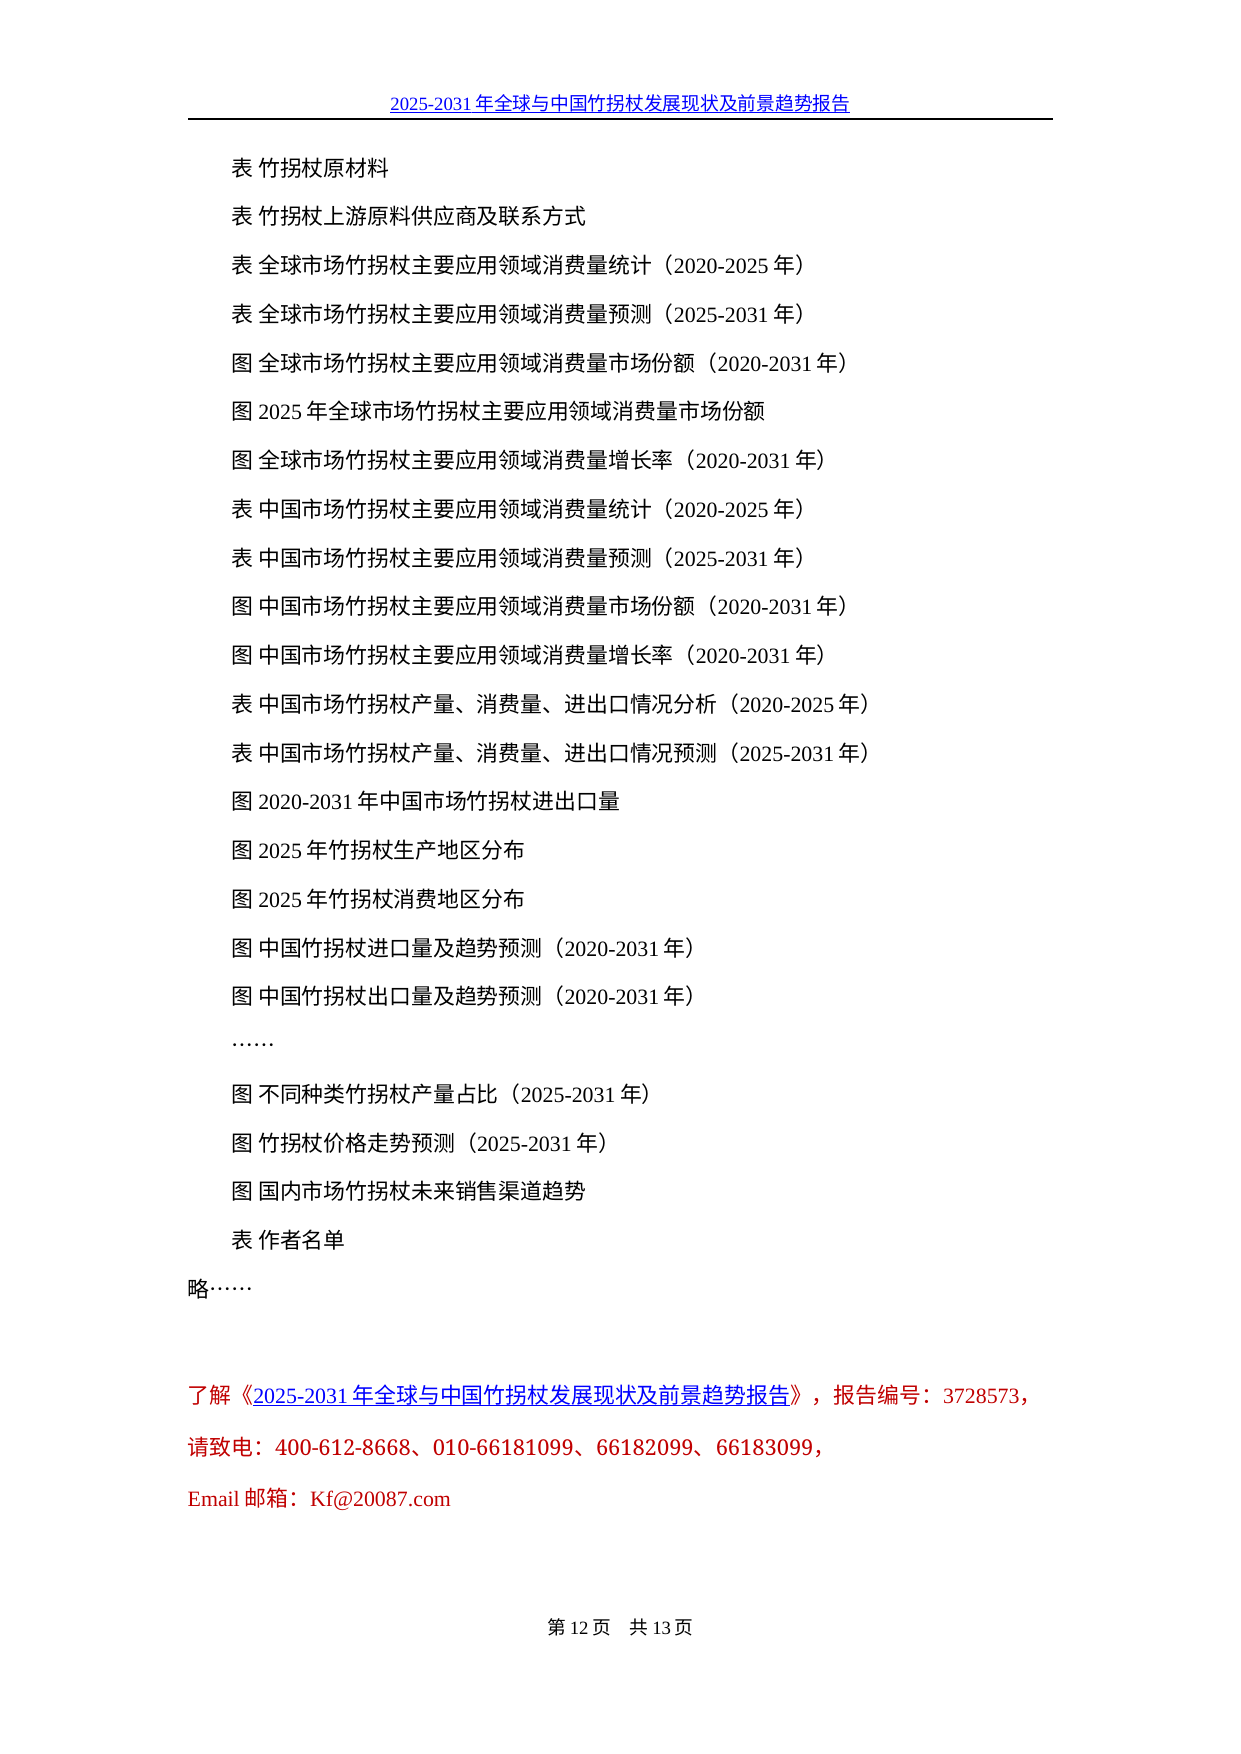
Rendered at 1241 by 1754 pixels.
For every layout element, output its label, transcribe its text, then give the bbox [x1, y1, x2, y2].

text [187, 150, 1053, 1304]
text Email邮箱：Kf@20087.com [187, 1481, 1053, 1513]
text 请致电：400-612-8668、010-66181099、66182099、66183099， [187, 1429, 1053, 1462]
text 了解《2025-2031年全球与中国竹拐杖发展现状及前景趋势报告》，报告编号：3728573， [187, 1378, 1053, 1410]
